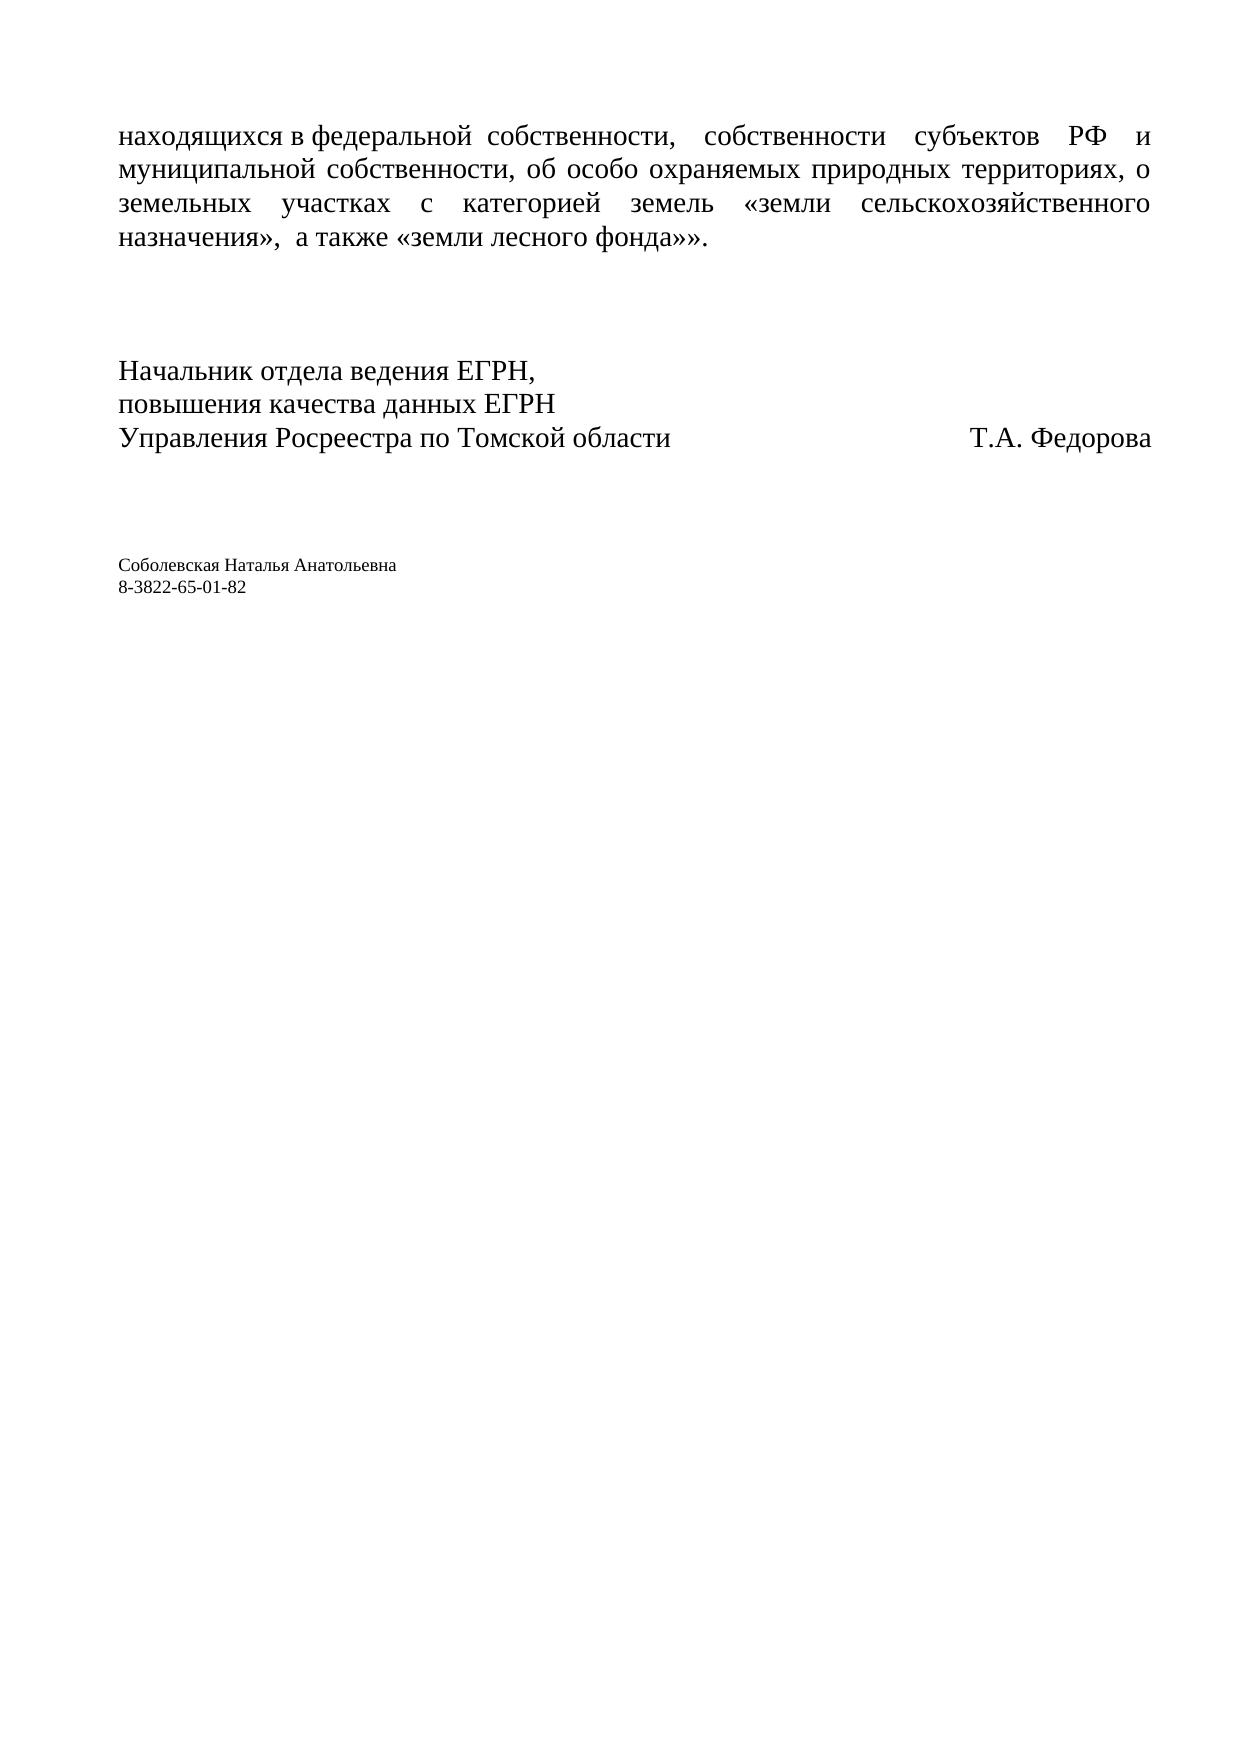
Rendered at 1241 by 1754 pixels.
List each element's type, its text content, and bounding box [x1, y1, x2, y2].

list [118, 118, 1152, 252]
text Начальник отдела ведения ЕГРН, [118, 353, 1153, 386]
text 8-3822-65-01-82 [118, 576, 1152, 597]
text Соболевская Наталья Анатольевна [118, 554, 1152, 576]
text Управления Росреестра по Томской области Т.А. Федорова [118, 420, 1153, 453]
text повышения качества данных ЕГРН [118, 386, 1153, 420]
